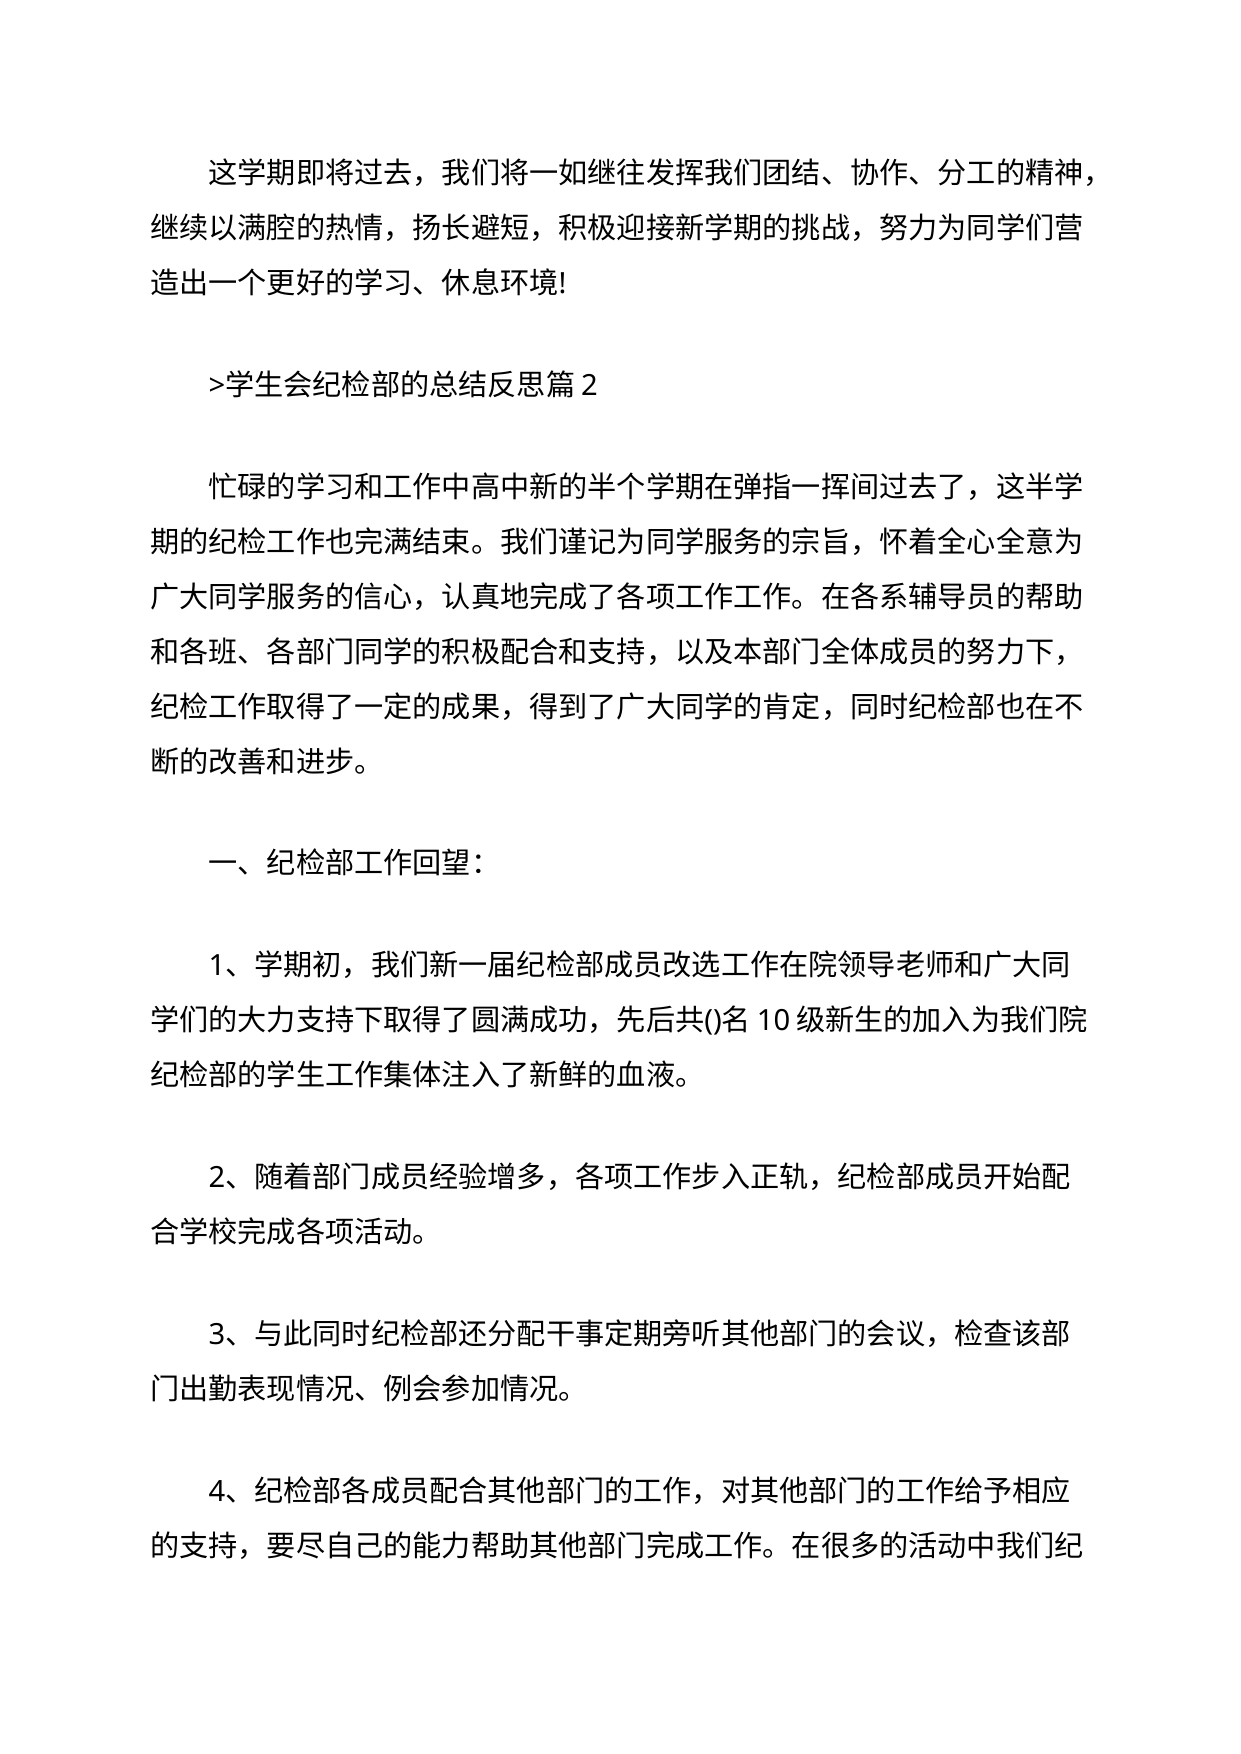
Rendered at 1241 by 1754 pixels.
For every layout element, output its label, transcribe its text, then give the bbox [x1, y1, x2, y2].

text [150, 1467, 1090, 1564]
text 这学期即将过去，我们将一如继往发挥我们团结、协作、分工的精神，继续以满腔的热情，扬长避短，积极迎接新学期的挑战，努力为同学们营造出一个更好的学习、休息环境! [150, 150, 1090, 302]
text >学生会纪检部的总结反思篇2 [150, 362, 1090, 404]
text 忙碌的学习和工作中高中新的半个学期在弹指一挥间过去了，这半学期的纪检工作也完满结束。我们谨记为同学服务的宗旨，怀着全心全意为广大同学服务的信心，认真地完成了各项工作工作。在各系辅导员的帮助和各班、各部门同学的积极配合和支持，以及本部门全体成员的努力下，纪检工作取得了一定的成果，得到了广大同学的肯定，同时纪检部也在不断的改善和进步。 [150, 464, 1090, 781]
text 3、与此同时纪检部还分配干事定期旁听其他部门的会议，检查该部门出勤表现情况、例会参加情况。 [150, 1310, 1090, 1408]
text 1、学期初，我们新一届纪检部成员改选工作在院领导老师和广大同学们的大力支持下取得了圆满成功，先后共()名10级新生的加入为我们院纪检部的学生工作集体注入了新鲜的血液。 [150, 942, 1090, 1094]
text 2、随着部门成员经验增多，各项工作步入正轨，纪检部成员开始配合学校完成各项活动。 [150, 1153, 1090, 1251]
text 一、纪检部工作回望： [150, 840, 1090, 882]
